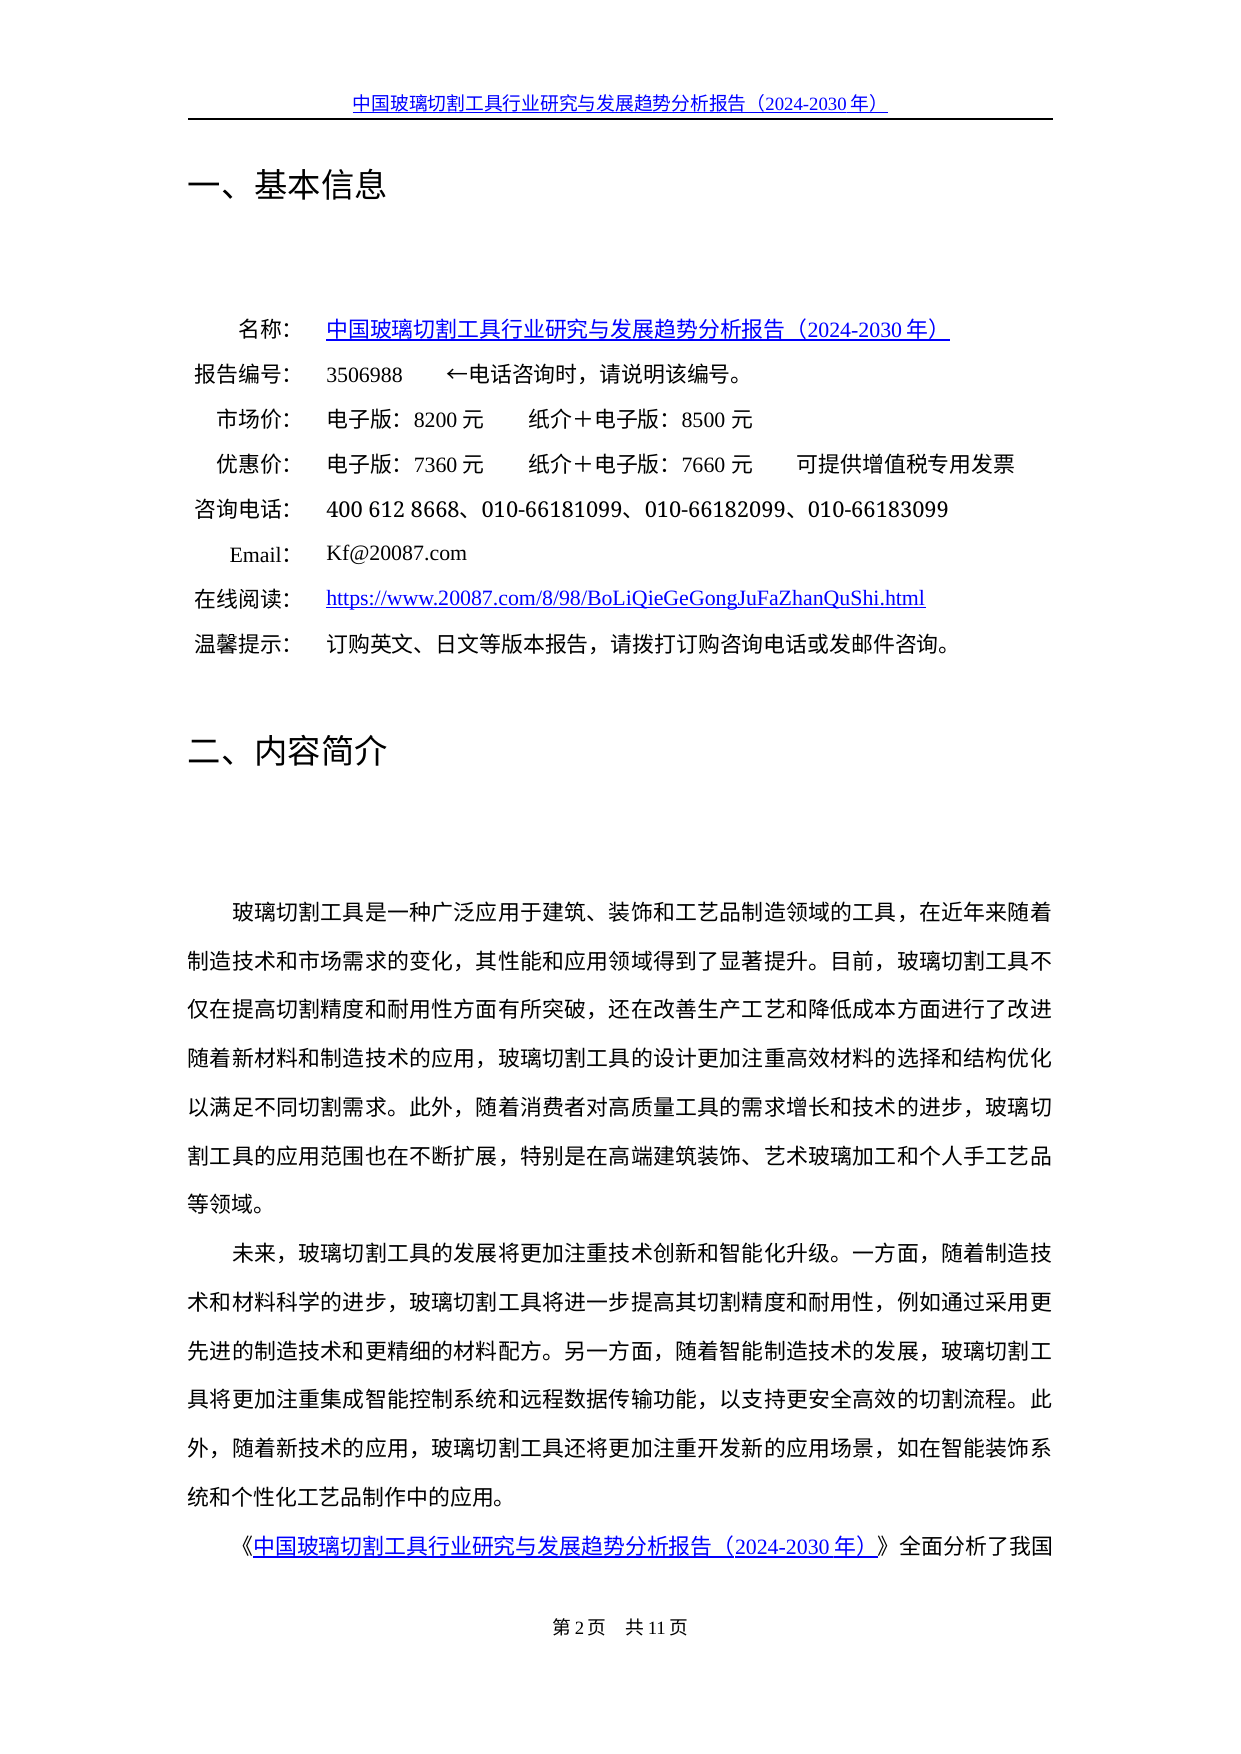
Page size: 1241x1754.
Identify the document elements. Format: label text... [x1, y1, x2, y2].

table_cell Kf@20087.com [315, 537, 1073, 582]
table_cell 电子版：7360 元 纸介＋电子版：7660 元 可提供增值税专用发票 [315, 447, 1073, 492]
title 二、内容简介 [187, 717, 1053, 782]
title 一、基本信息 [187, 150, 1053, 215]
table_cell 市场价： [167, 402, 315, 447]
table_cell 报告编号： [167, 357, 315, 402]
table_cell 咨询电话： [167, 492, 315, 537]
table_cell 优惠价： [167, 447, 315, 492]
table_cell 电子版：8200 元 纸介＋电子版：8500 元 [315, 402, 1073, 447]
table_cell 订购英文、日文等版本报告，请拨打订购咨询电话或发邮件咨询。 [315, 627, 1073, 672]
table_cell [315, 582, 1073, 627]
table_header 名称： [167, 312, 315, 357]
table_cell 在线阅读： [167, 582, 315, 627]
table_cell 3506988 ←电话咨询时，请说明该编号。 [315, 357, 1073, 402]
table_header 中国玻璃切割工具行业研究与发展趋势分析报告（2024-2030年） [315, 312, 1073, 357]
table_cell 温馨提示： [167, 627, 315, 672]
table_cell Email： [167, 537, 315, 582]
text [187, 894, 1053, 1561]
table_cell 400 612 8668、010-66181099、010-66182099、010-66183099 [315, 492, 1073, 537]
